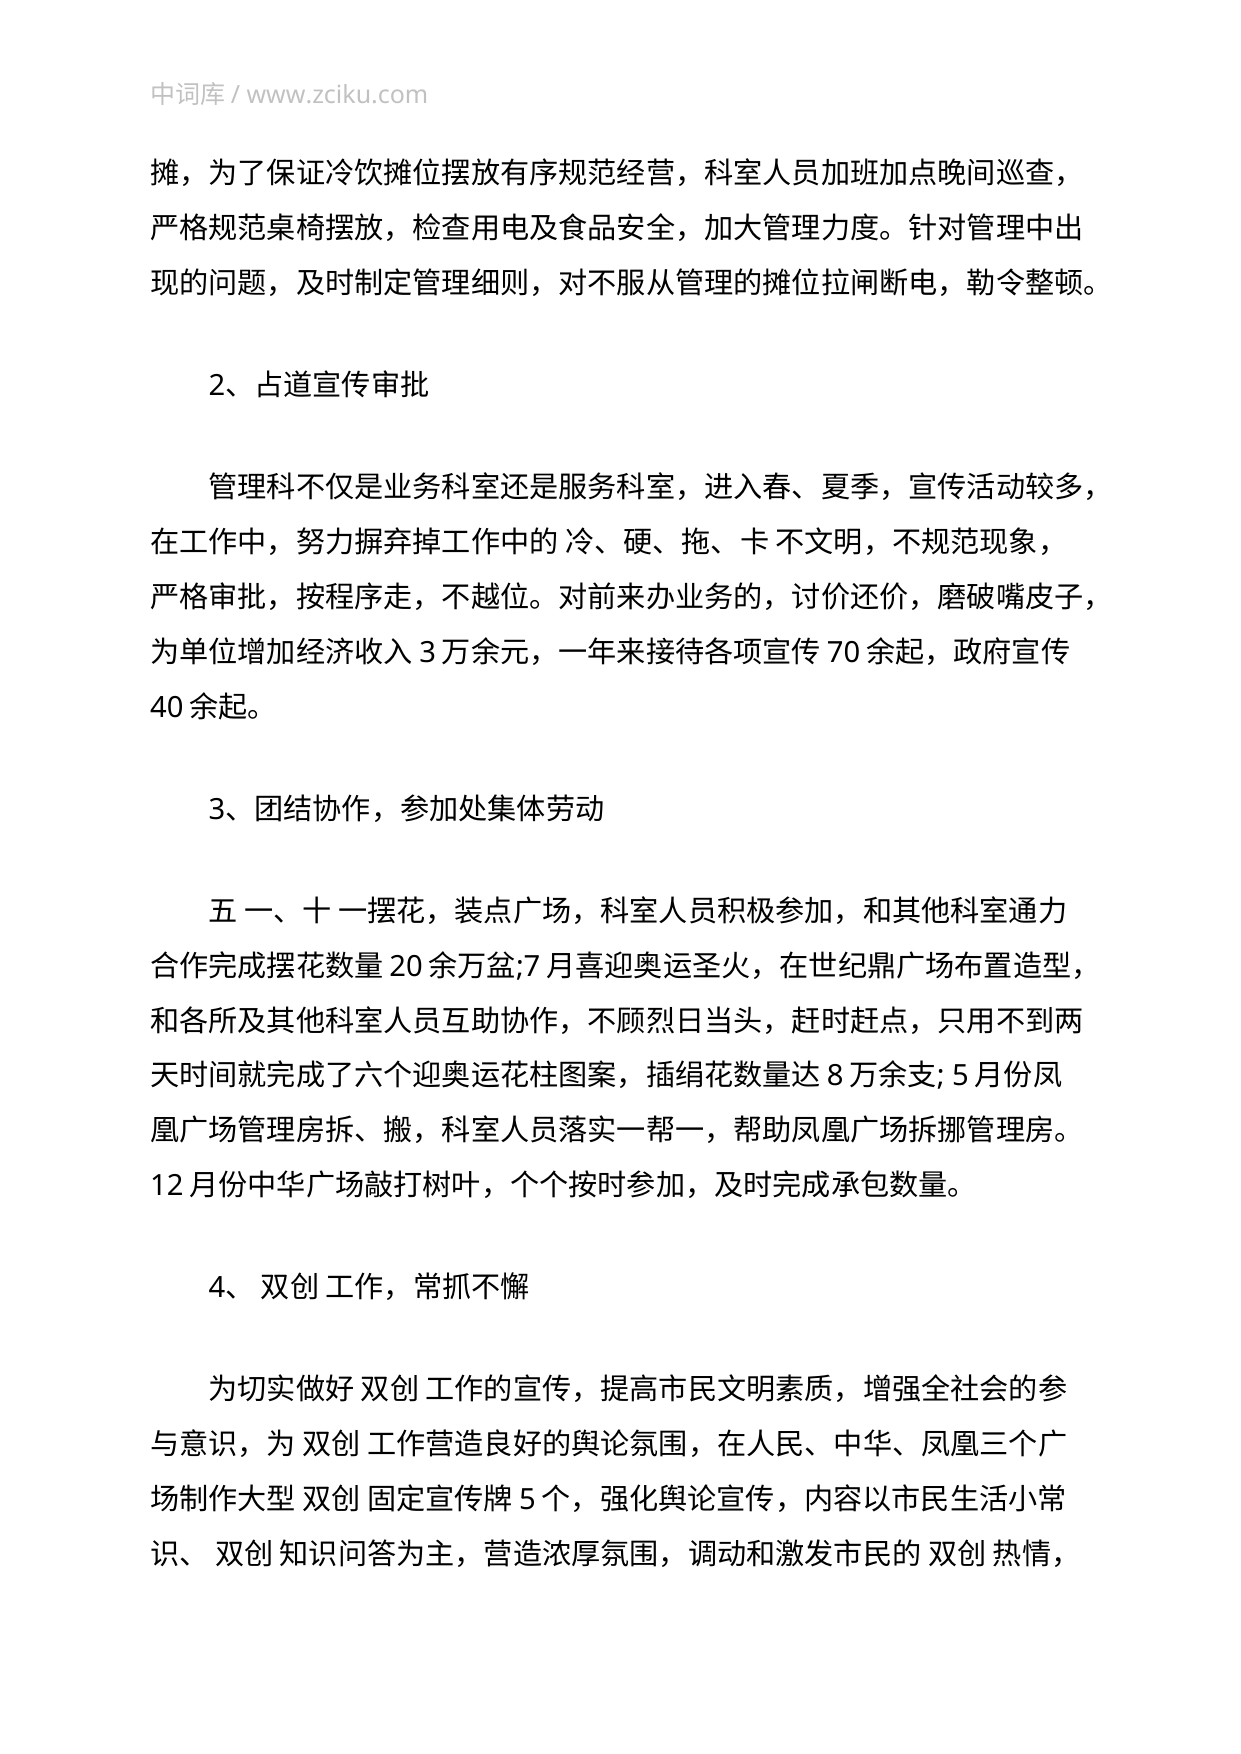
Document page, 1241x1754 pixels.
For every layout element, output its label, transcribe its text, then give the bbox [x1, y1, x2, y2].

text 4、 双创 工作，常抓不懈 [150, 1264, 1090, 1306]
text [150, 150, 1090, 302]
text 五 一、十 一摆花，装点广场，科室人员积极参加，和其他科室通力合作完成摆花数量20余万盆;7月喜迎奥运圣火，在世纪鼎广场布置造型，和各所及其他科室人员互助协作，不顾烈日当头，赶时赶点，只用不到两天时间就完成了六个迎奥运花柱图案，插绢花数量达8万余支; 5月份凤凰广场管理房拆、搬，科室人员落实一帮一，帮助凤凰广场拆挪管理房。12月份中华广场敲打树叶，个个按时参加，及时完成承包数量。 [150, 887, 1090, 1204]
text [150, 1366, 1090, 1573]
text 2、占道宣传审批 [150, 362, 1090, 404]
text 3、团结协作，参加处集体劳动 [150, 785, 1090, 828]
text 管理科不仅是业务科室还是服务科室，进入春、夏季，宣传活动较多，在工作中，努力摒弃掉工作中的 冷、硬、拖、卡 不文明，不规范现象，严格审批，按程序走，不越位。对前来办业务的，讨价还价，磨破嘴皮子，为单位增加经济收入 3万余元，一年来接待各项宣传70余起，政府宣传40余起。 [150, 463, 1090, 726]
